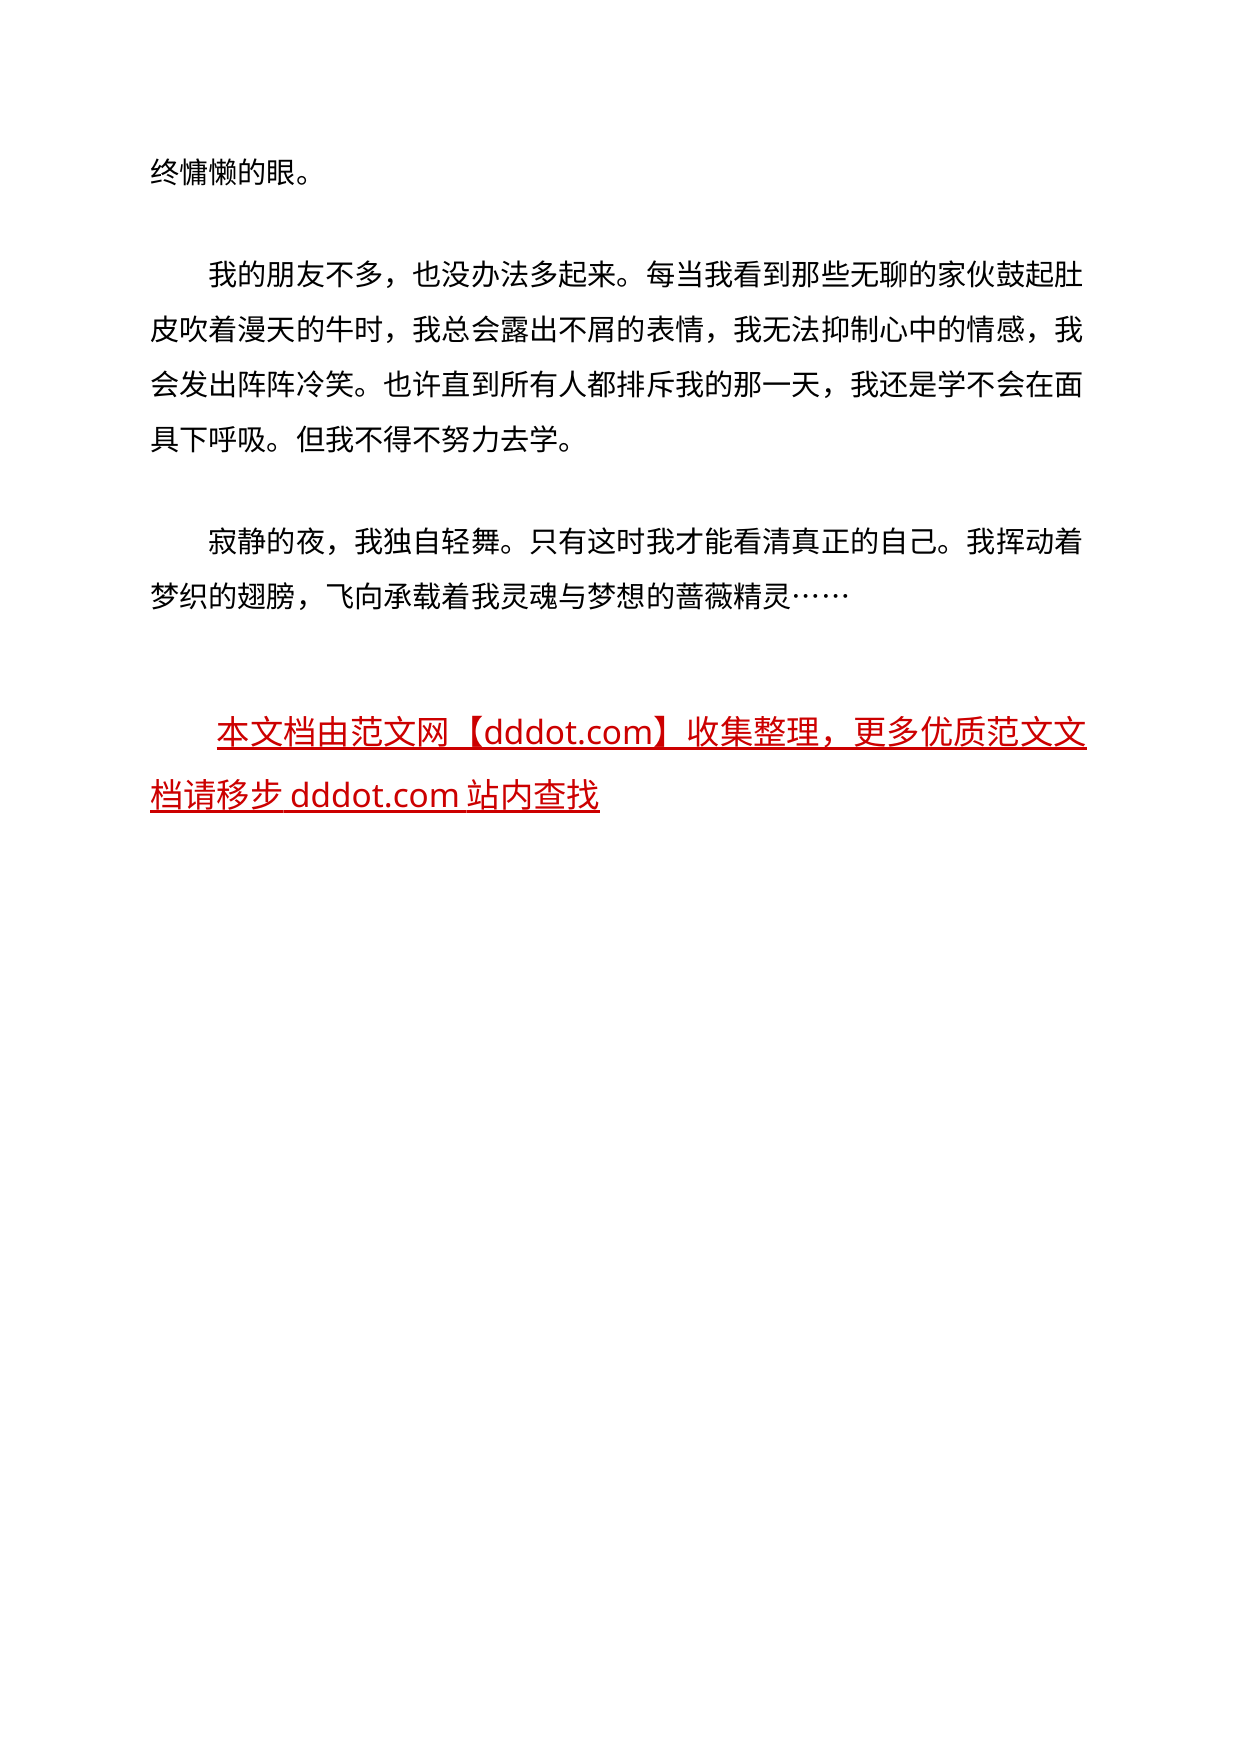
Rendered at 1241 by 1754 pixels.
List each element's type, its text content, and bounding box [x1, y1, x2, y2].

text 寂静的夜，我独自轻舞。只有这时我才能看清真正的自己。我挥动着梦织的翅膀，飞向承载着我灵魂与梦想的蔷薇精灵…… [150, 518, 1090, 615]
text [150, 150, 1090, 192]
text 我的朋友不多，也没办法多起来。每当我看到那些无聊的家伙鼓起肚皮吹着漫天的牛时，我总会露出不屑的表情，我无法抑制心中的情感，我会发出阵阵冷笑。也许直到所有人都排斥我的那一天，我还是学不会在面具下呼吸。但我不得不努力去学。 [150, 252, 1090, 459]
text 本文档由范文网【dddot.com】收集整理，更多优质范文文档请移步dddot.com站内查找 [150, 706, 1090, 817]
